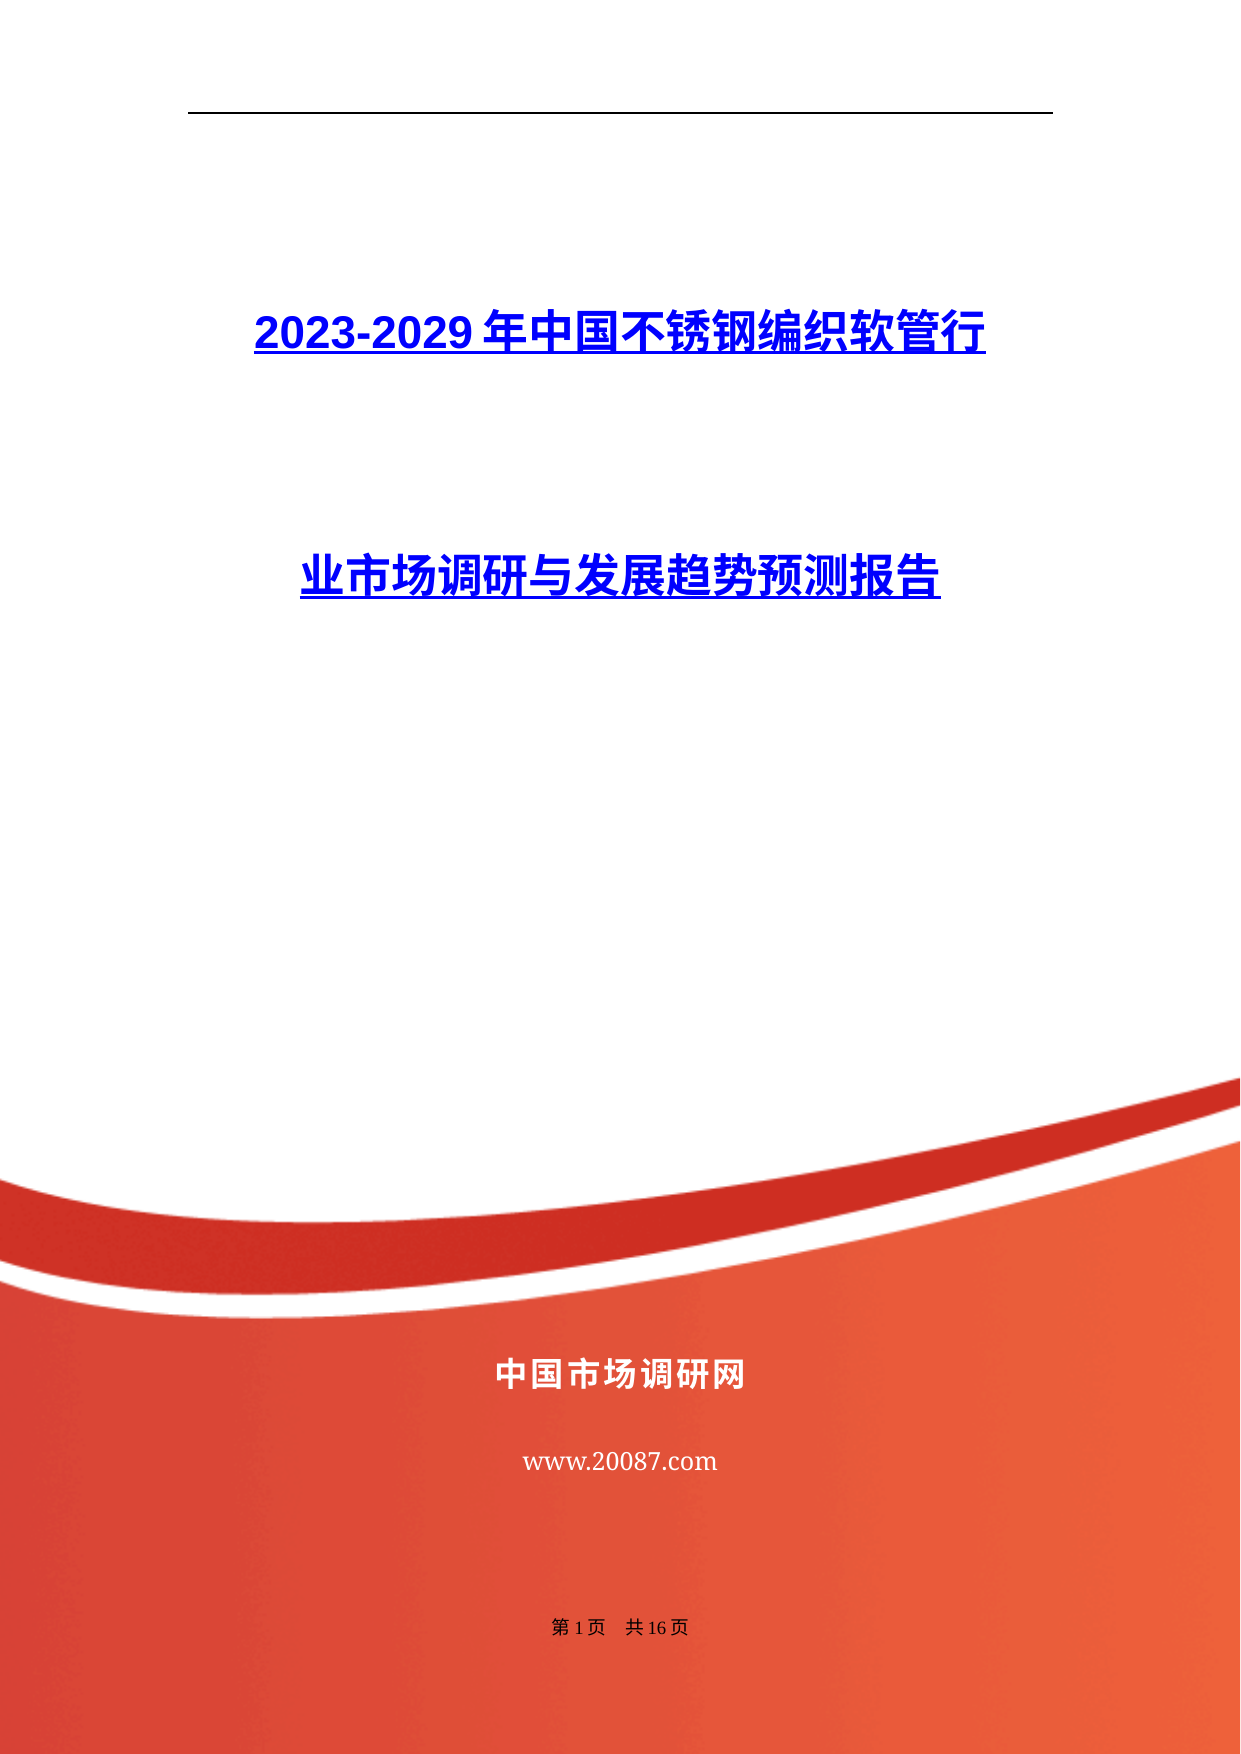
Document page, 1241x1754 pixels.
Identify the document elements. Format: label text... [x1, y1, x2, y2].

text www.20087.com [187, 1428, 1053, 1493]
subtitle 中国市场调研网 [187, 1339, 1053, 1404]
picture [0, 1006, 1241, 1754]
table_header 2023-2029年中国不锈钢编织软管行业市场调研与发展趋势预测报告 [188, 207, 1053, 773]
